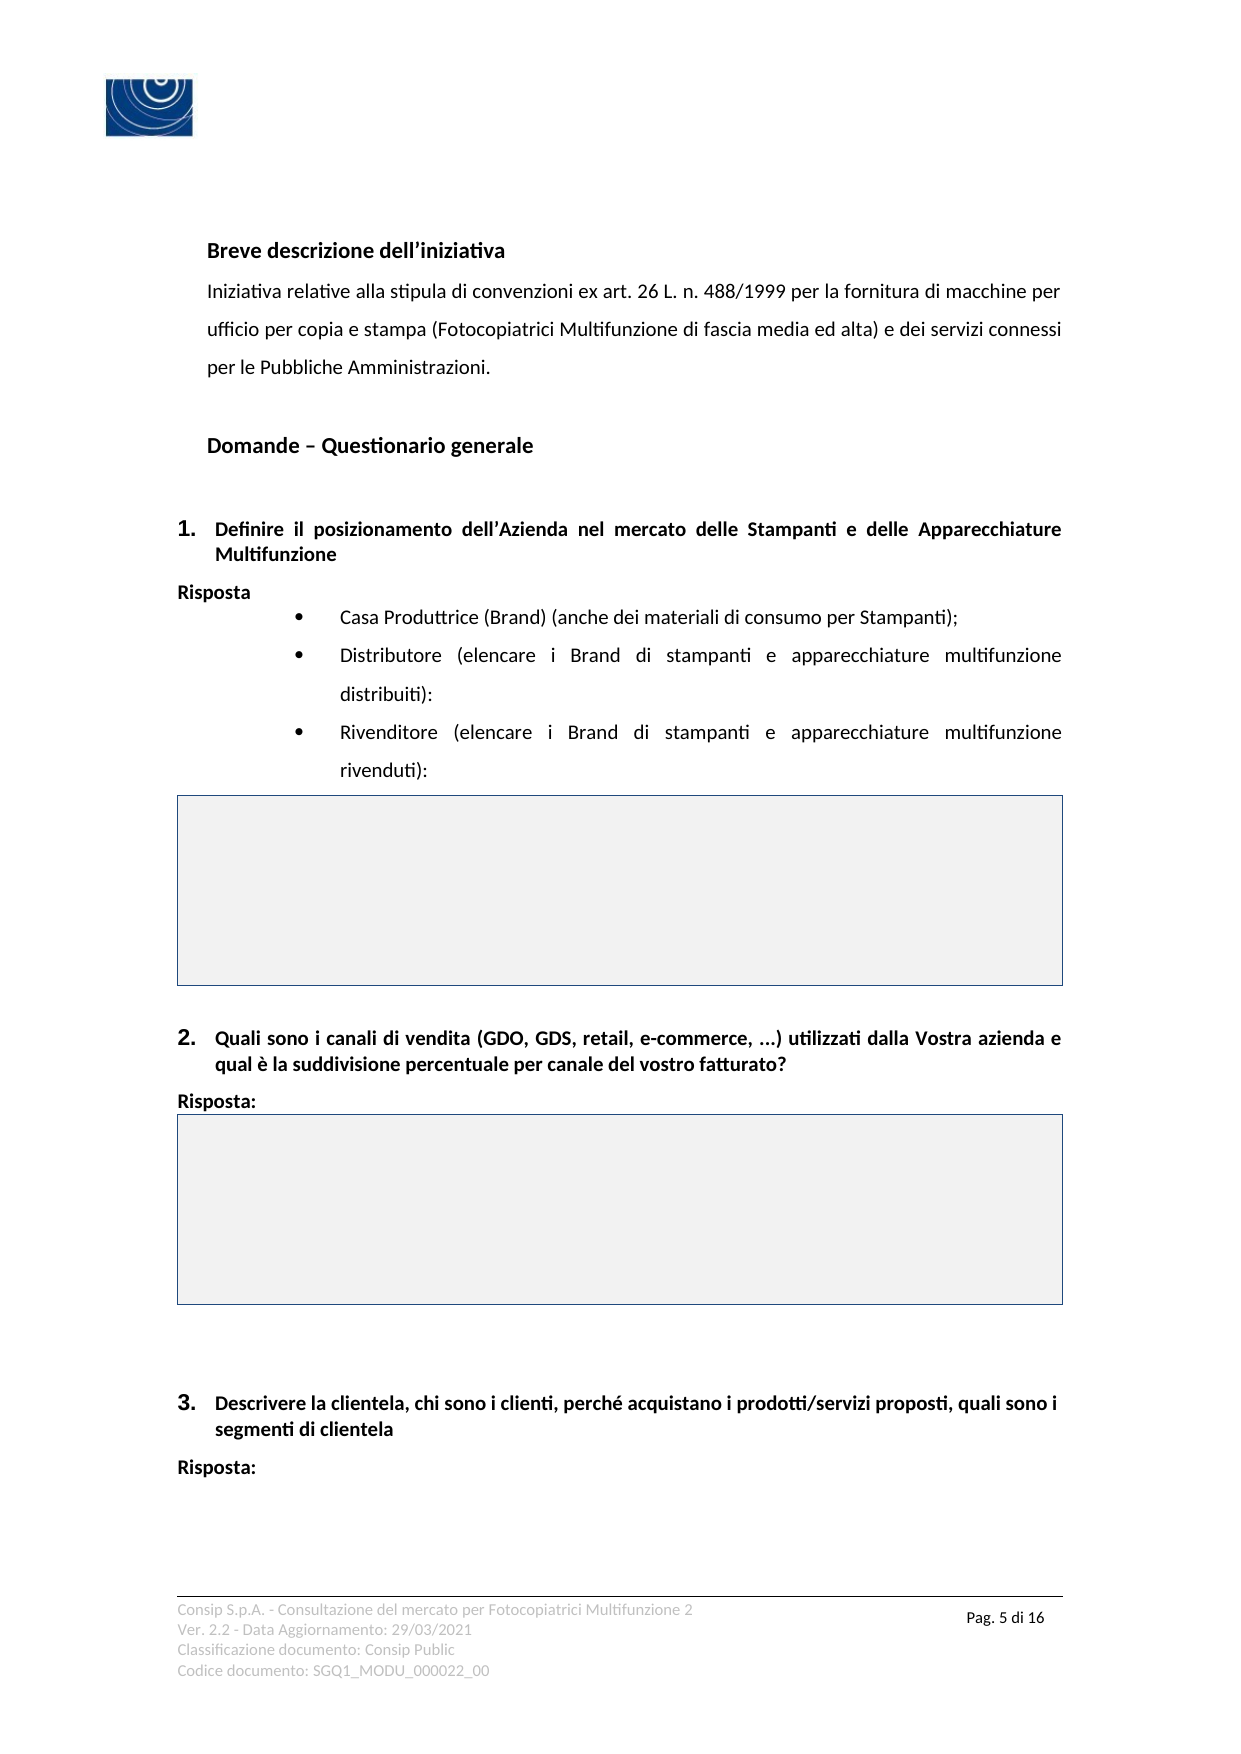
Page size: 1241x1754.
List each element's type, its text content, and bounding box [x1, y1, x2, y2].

list Distributore (elencare i Brand di stampanti e apparecchiature multifunzione distribuiti): [295, 643, 1063, 706]
table_header [178, 1115, 1062, 1304]
text Domande – Questionario generale [207, 431, 1063, 459]
text Risposta [177, 579, 1063, 604]
list Quali sono i canali di vendita (GDO, GDS, retail, e-commerce, ...) utilizzati dalla Vostra azienda e qual è la suddivisione percentuale per canale del vostro fatturato? [177, 1024, 1063, 1076]
subtitle Descrivere la clientela, chi sono i clienti, perché acquistano i prodotti/servizi proposti, quali sono i segmenti di clientela [177, 1389, 1063, 1441]
picture [103, 73, 199, 141]
list Rivenditore (elencare i Brand di stampanti e apparecchiature multifunzione rivenduti): [295, 719, 1063, 782]
text Risposta: [177, 1454, 1063, 1479]
table_header [178, 796, 1062, 985]
list Definire il posizionamento dell’Azienda nel mercato delle Stampanti e delle Apparecchiature Multifunzione [177, 514, 1063, 567]
text Iniziativa relative alla stipula di convenzioni ex art. 26 L. n. 488/1999 per la fornitura di macchine per ufficio per copia e stampa (Fotocopiatrici Multifunzione di fascia media ed alta) e dei servizi connessi per le Pubbliche Amministrazioni. [207, 278, 1063, 380]
text Risposta: [177, 1089, 1063, 1114]
text Breve descrizione dell’iniziativa [207, 236, 1063, 264]
list Casa Produttrice (Brand) (anche dei materiali di consumo per Stampanti); [295, 604, 1063, 630]
